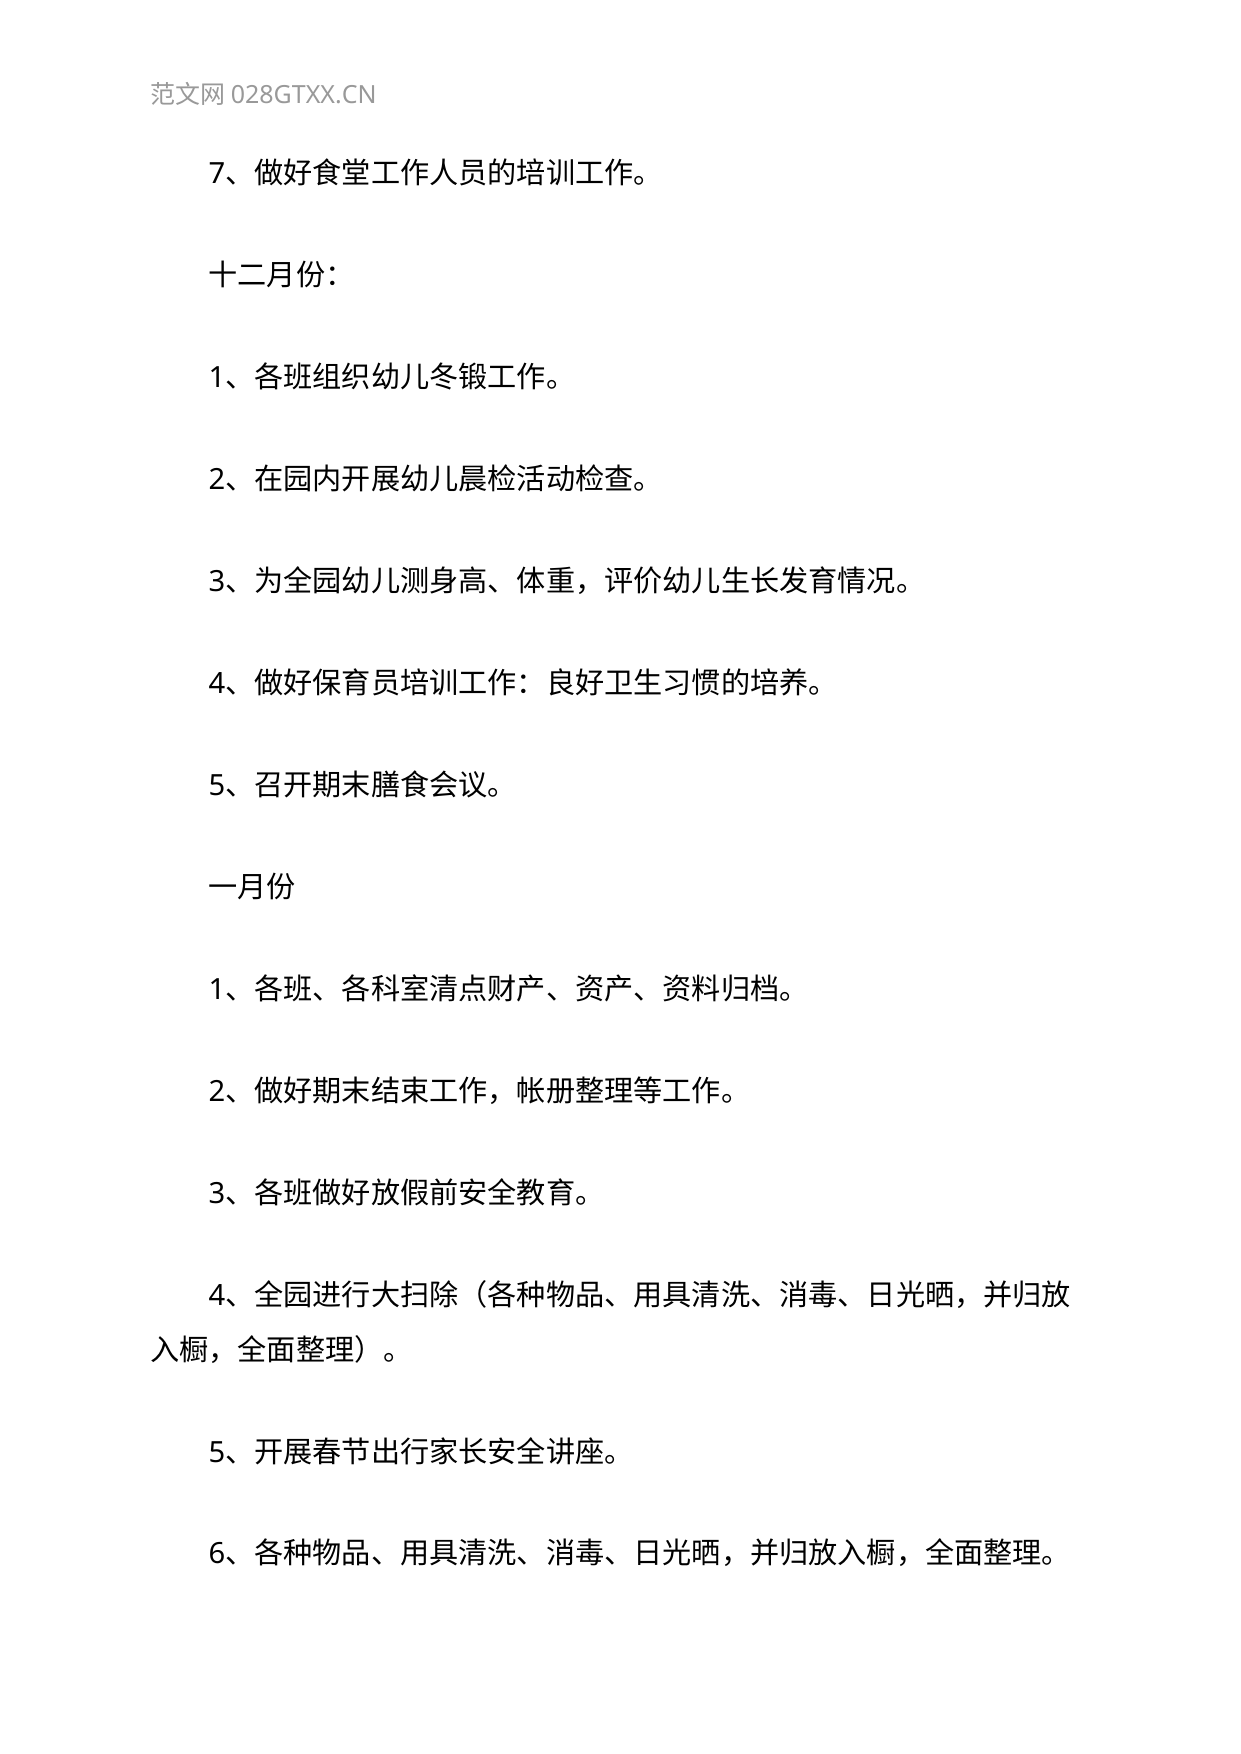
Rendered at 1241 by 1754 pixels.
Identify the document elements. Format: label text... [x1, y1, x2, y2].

text 一月份 [150, 864, 1090, 906]
text 6、各种物品、用具清洗、消毒、日光晒，并归放入橱，全面整理。 [150, 1530, 1090, 1572]
text 十二月份： [150, 252, 1090, 294]
text 3、各班做好放假前安全教育。 [150, 1169, 1090, 1212]
text 1、各班组织幼儿冬锻工作。 [150, 354, 1090, 396]
text 2、做好期末结束工作，帐册整理等工作。 [150, 1067, 1090, 1110]
text 7、做好食堂工作人员的培训工作。 [150, 150, 1090, 192]
text 4、做好保育员培训工作：良好卫生习惯的培养。 [150, 660, 1090, 702]
text 4、全园进行大扫除（各种物品、用具清洗、消毒、日光晒，并归放入橱，全面整理）。 [150, 1271, 1090, 1369]
text 5、开展春节出行家长安全讲座。 [150, 1428, 1090, 1471]
text 1、各班、各科室清点财产、资产、资料归档。 [150, 965, 1090, 1008]
text 2、在园内开展幼儿晨检活动检查。 [150, 456, 1090, 498]
text 5、召开期末膳食会议。 [150, 762, 1090, 804]
text 3、为全园幼儿测身高、体重，评价幼儿生长发育情况。 [150, 558, 1090, 600]
